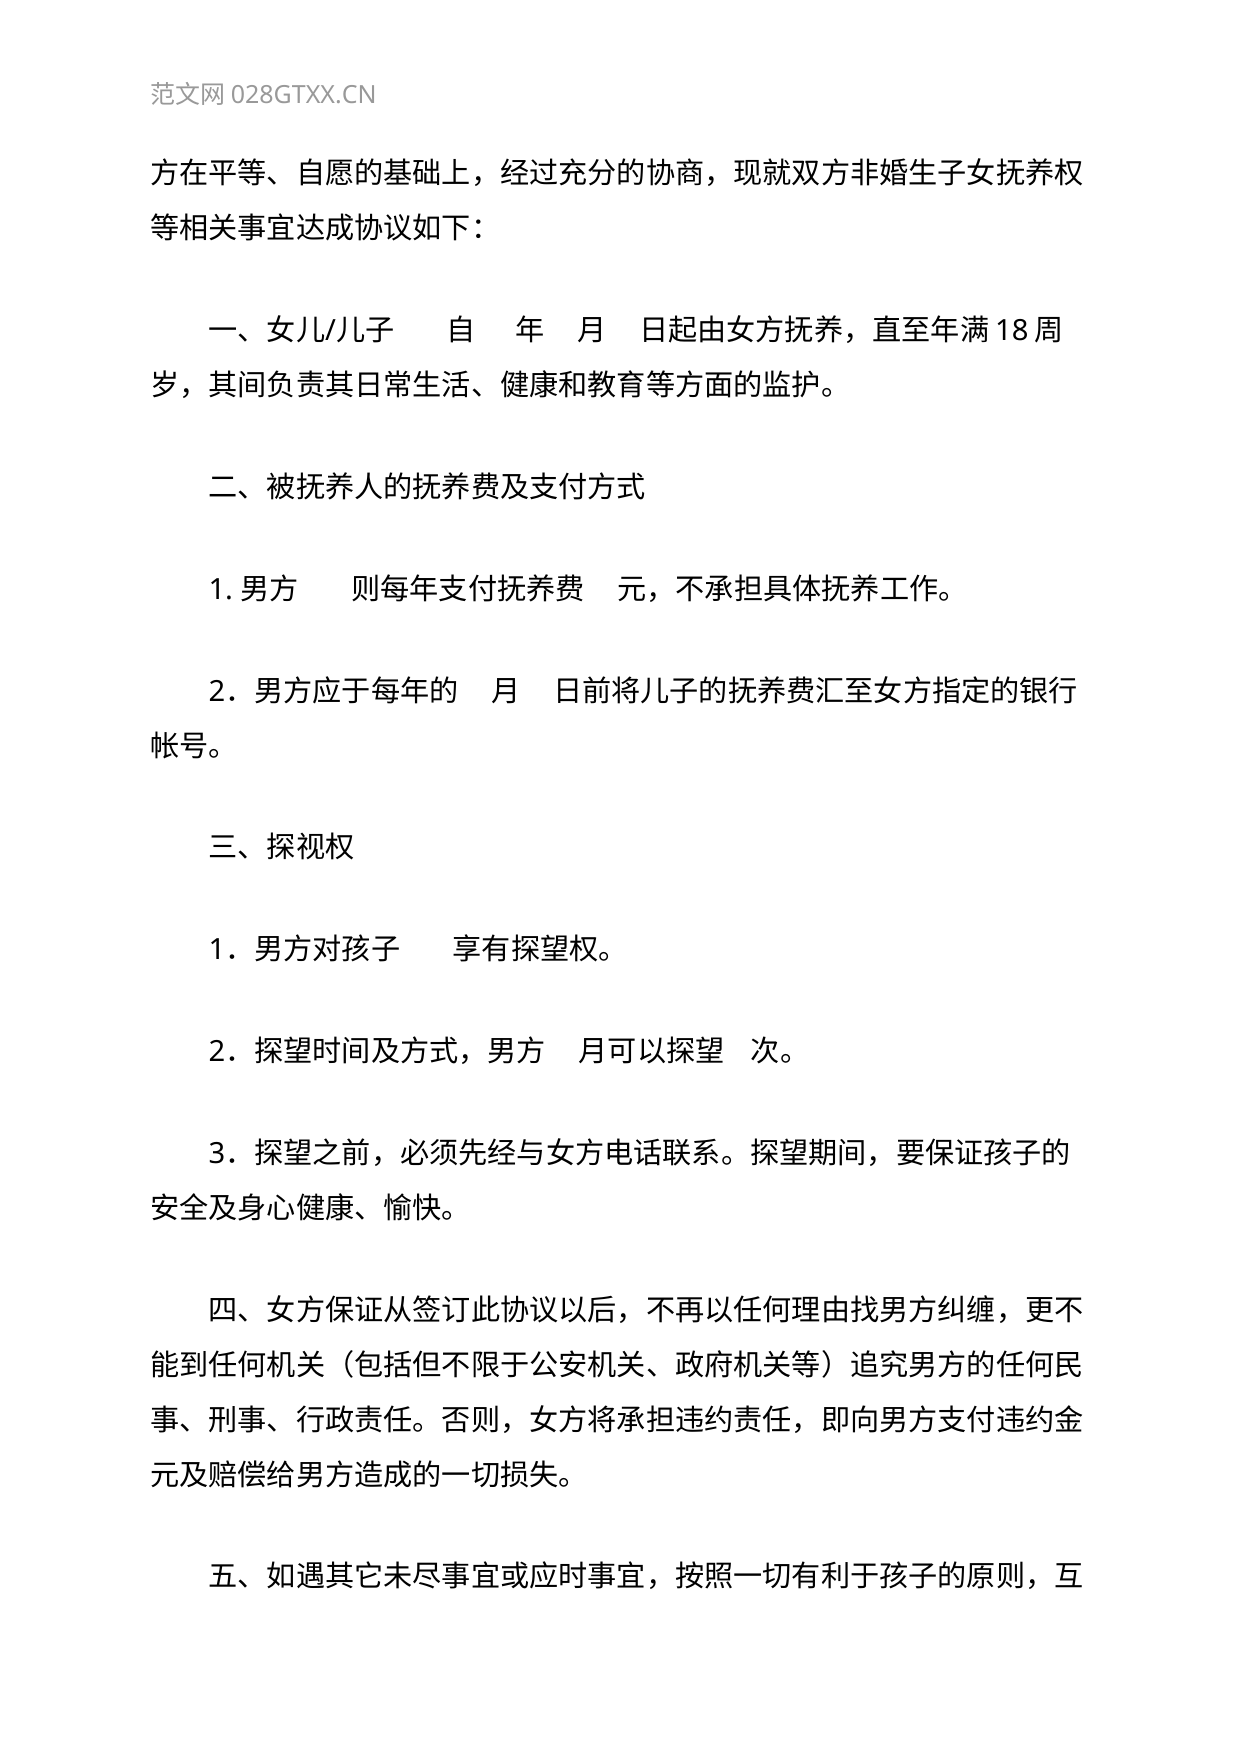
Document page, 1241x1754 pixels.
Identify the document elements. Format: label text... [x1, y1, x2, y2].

text 一、女儿/儿子 自 年 月 日起由女方抚养，直至年满18周岁，其间负责其日常生活、健康和教育等方面的监护。 [150, 307, 1090, 404]
text 1. 男方 则每年支付抚养费 元，不承担具体抚养工作。 [150, 565, 1090, 608]
text 2．男方应于每年的 月 日前将儿子的抚养费汇至女方指定的银行帐号。 [150, 667, 1090, 764]
text 四、女方保证从签订此协议以后，不再以任何理由找男方纠缠，更不能到任何机关（包括但不限于公安机关、政府机关等）追究男方的任何民事、刑事、行政责任。否则，女方将承担违约责任，即向男方支付违约金 元及赔偿给男方造成的一切损失。 [150, 1286, 1090, 1493]
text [150, 1553, 1090, 1595]
text 三、探视权 [150, 824, 1090, 866]
text 2．探望时间及方式，男方 月可以探望 次。 [150, 1028, 1090, 1070]
text 二、被抚养人的抚养费及支付方式 [150, 463, 1090, 506]
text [150, 150, 1090, 247]
text 3．探望之前，必须先经与女方电话联系。探望期间，要保证孩子的安全及身心健康、愉快。 [150, 1130, 1090, 1227]
text 1．男方对孩子 享有探望权。 [150, 926, 1090, 968]
